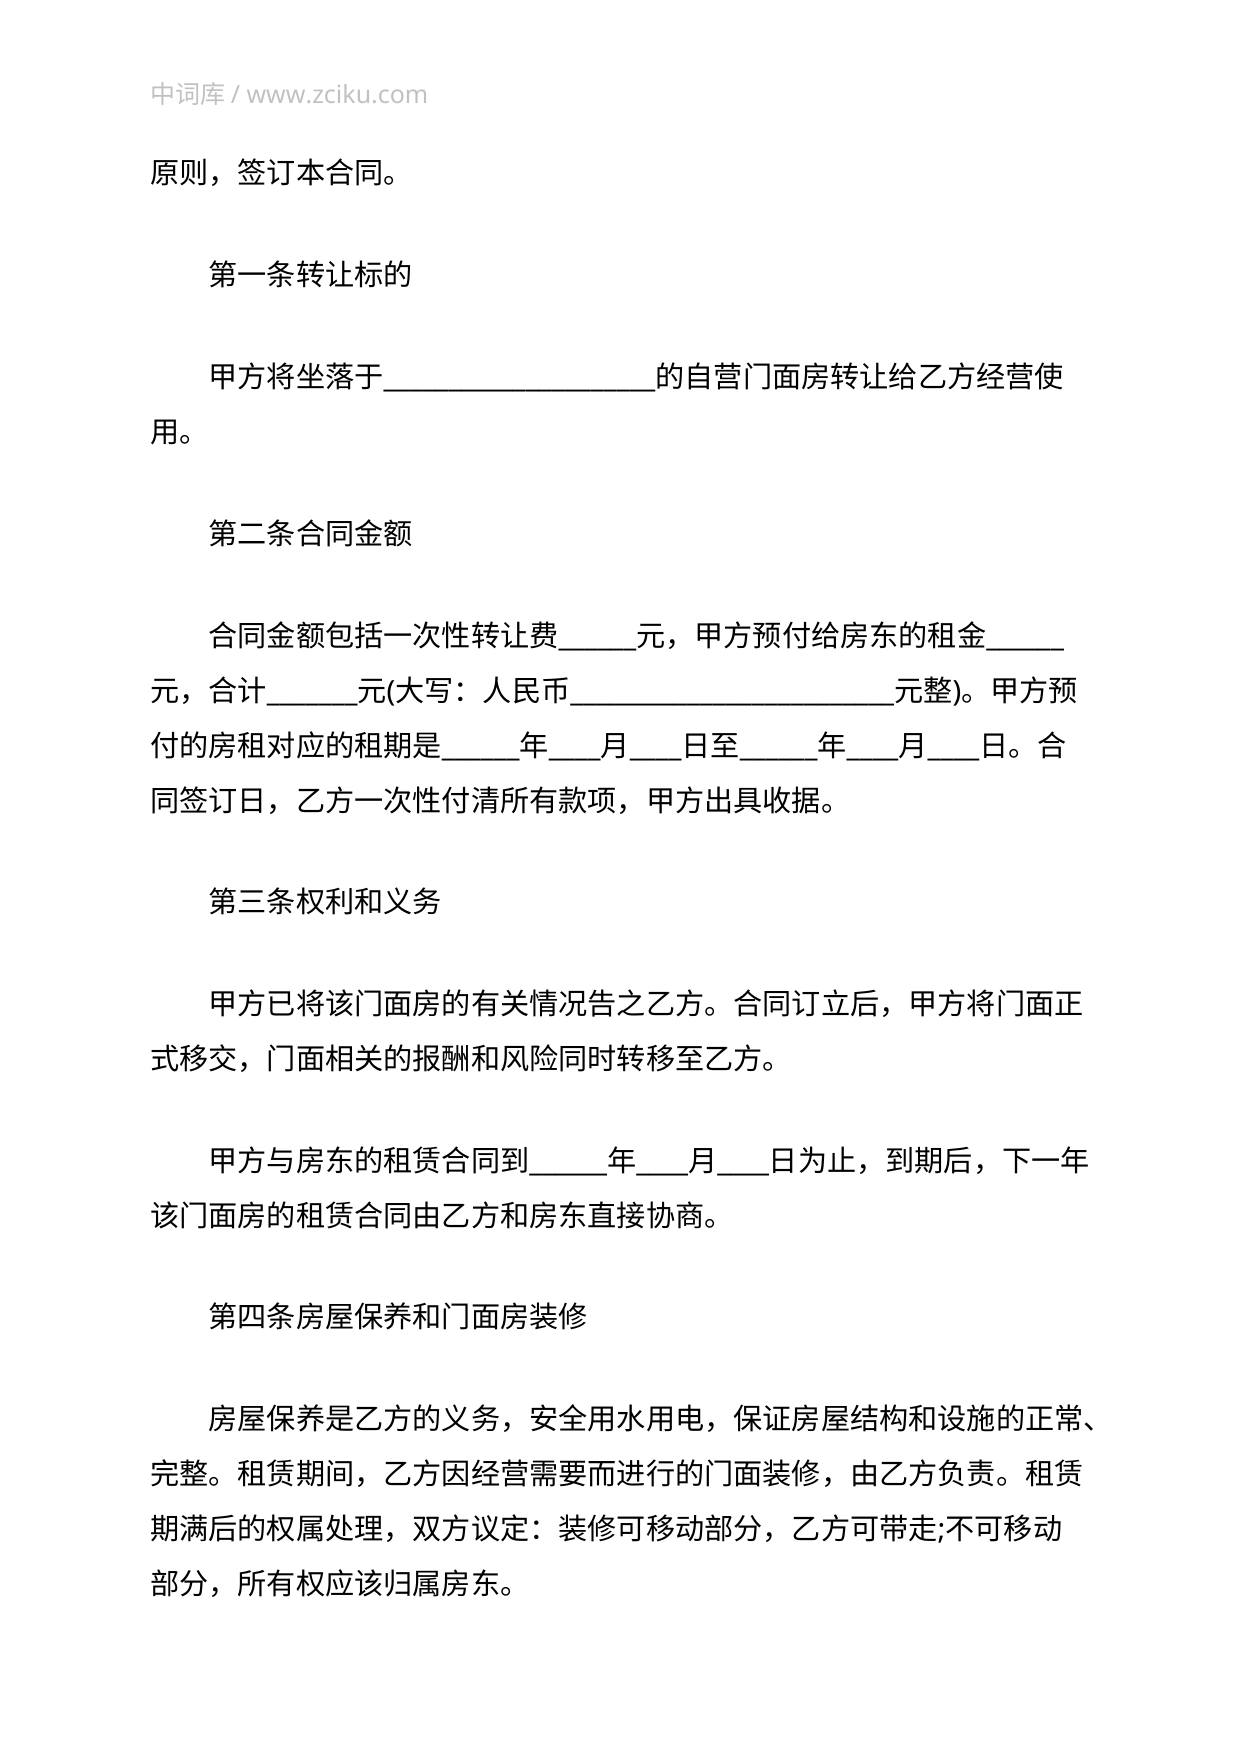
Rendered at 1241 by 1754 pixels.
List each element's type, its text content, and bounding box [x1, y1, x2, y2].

text 甲方将坐落于_____________________的自营门面房转让给乙方经营使用。 [150, 353, 1090, 451]
text 第二条合同金额 [150, 510, 1090, 553]
text 第一条转让标的 [150, 252, 1090, 294]
text 合同金额包括一次性转让费______元，甲方预付给房东的租金______元，合计_______元(大写：人民币_________________________元整)。甲方预付的房租对应的租期是______年____月____日至______年____月____日。合同签订日，乙方一次性付清所有款项，甲方出具收据。 [150, 612, 1090, 819]
text 第三条权利和义务 [150, 879, 1090, 921]
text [150, 150, 1090, 192]
text 第四条房屋保养和门面房装修 [150, 1294, 1090, 1336]
text 甲方与房东的租赁合同到______年____月____日为止，到期后，下一年该门面房的租赁合同由乙方和房东直接协商。 [150, 1137, 1090, 1234]
text 房屋保养是乙方的义务，安全用水用电，保证房屋结构和设施的正常、完整。租赁期间，乙方因经营需要而进行的门面装修，由乙方负责。租赁期满后的权属处理，双方议定：装修可移动部分，乙方可带走;不可移动部分，所有权应该归属房东。 [150, 1396, 1090, 1603]
text 甲方已将该门面房的有关情况告之乙方。合同订立后，甲方将门面正式移交，门面相关的报酬和风险同时转移至乙方。 [150, 981, 1090, 1078]
